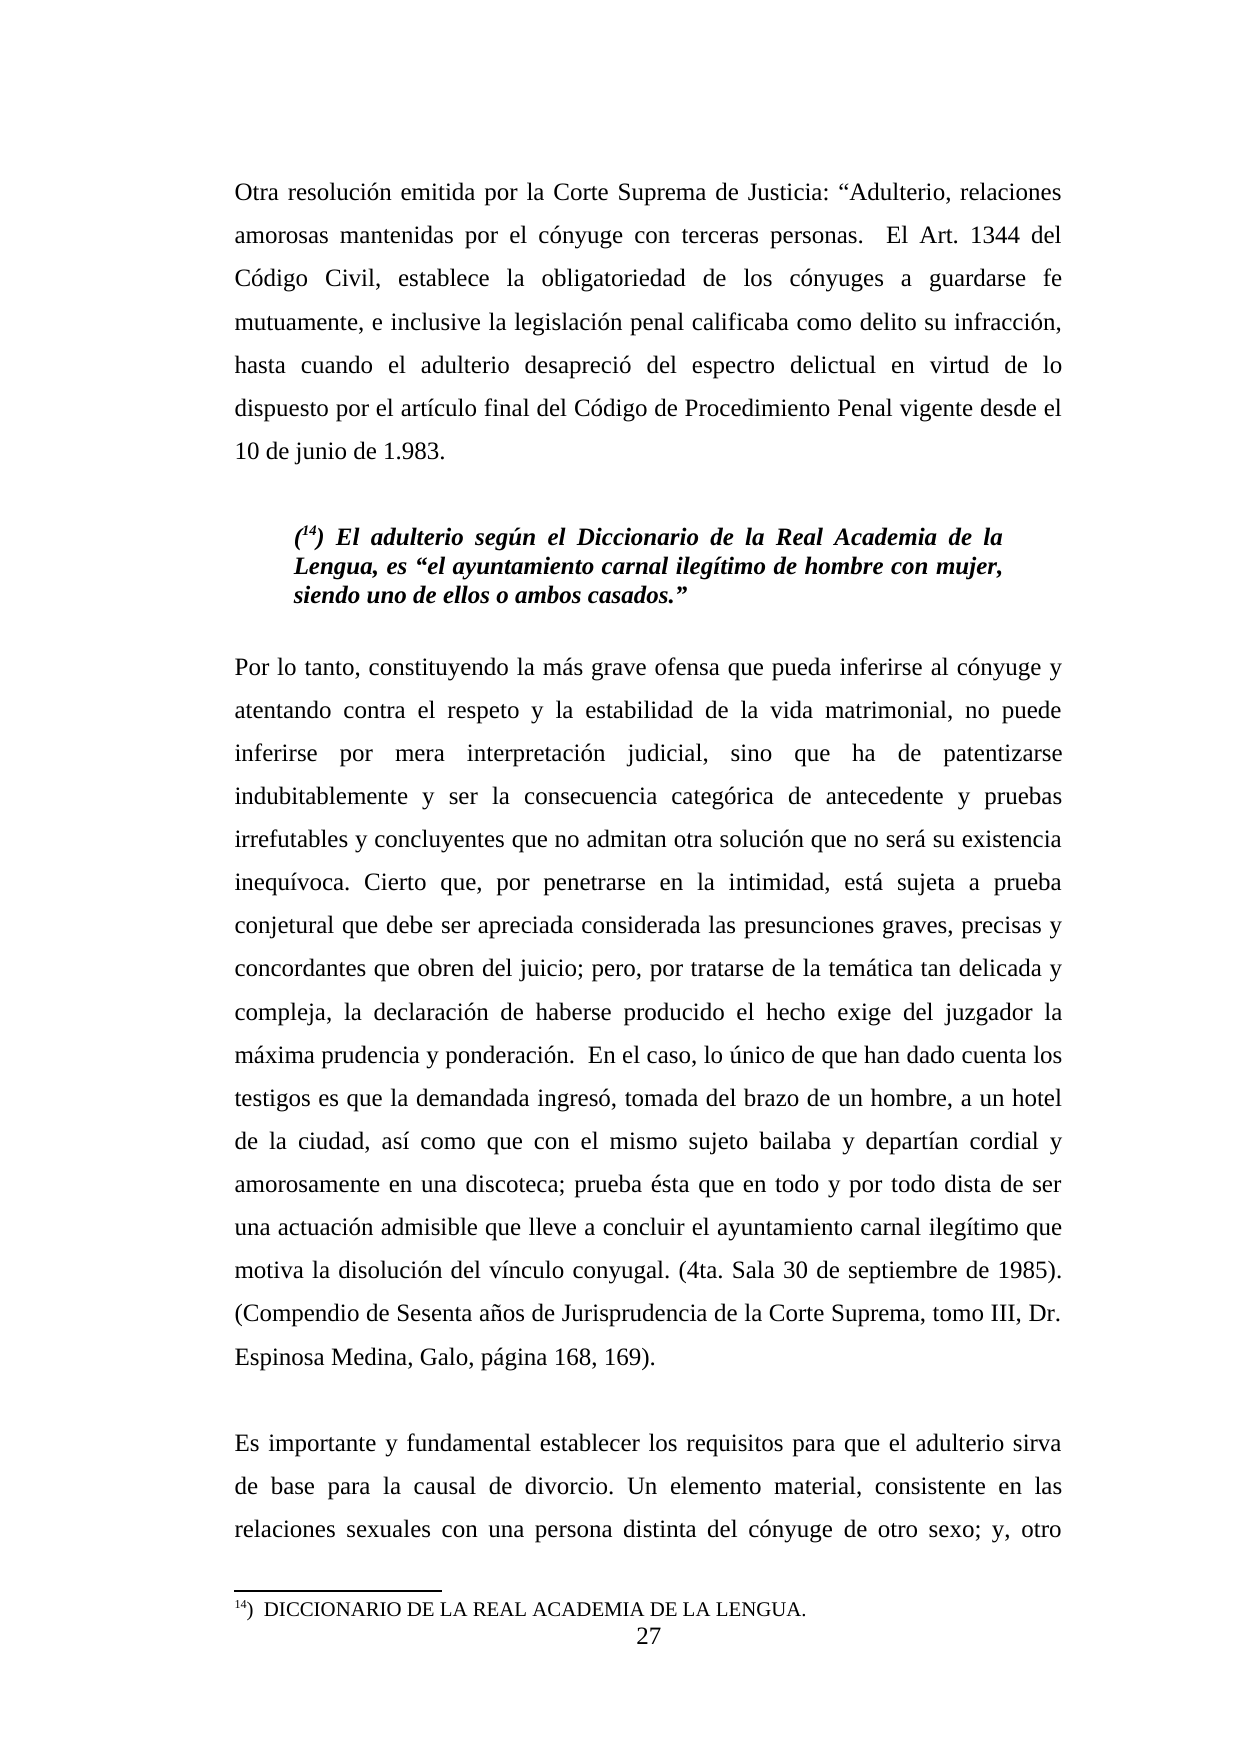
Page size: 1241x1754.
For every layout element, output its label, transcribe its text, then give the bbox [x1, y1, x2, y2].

text Por lo tanto, constituyendo la más grave ofensa que pueda inferirse al cónyuge y atentando contra el respeto y la estabilidad de la vida matrimonial, no puede inferirse por mera interpretación judicial, sino que ha de patentizarse indubitablemente y ser la consecuencia categórica de antecedente y pruebas irrefutables y concluyentes que no admitan otra solución que no será su existencia inequívoca. Cierto que, por penetrarse en la intimidad, está sujeta a prueba conjetural que debe ser apreciada considerada las presunciones graves, precisas y concordantes que obren del juicio; pero, por tratarse de la temática tan delicada y compleja, la declaración de haberse producido el hecho exige del juzgador la máxima prudencia y ponderación. En el caso, lo único de que han dado cuenta los testigos es que la demandada ingresó, tomada del brazo de un hombre, a un hotel de la ciudad, así como que con el mismo sujeto bailaba y departían cordial y amorosamente en una discoteca; prueba ésta que en todo y por todo dista de ser una actuación admisible que lleve a concluir el ayuntamiento carnal ilegítimo que motiva la disolución del vínculo conyugal. (4ta. Sala 30 de septiembre de 1985). (Compendio de Sesenta años de Jurisprudencia de , tomo III, Dr. Espinosa Medina, Galo, página 168, 169). [234, 652, 1063, 1370]
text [234, 1428, 1063, 1543]
text () El adulterio según el Diccionario de de , es “el ayuntamiento carnal ilegítimo de hombre con mujer, siendo uno de ellos o ambos casados.” [293, 522, 1004, 608]
text Otra resolución emitida por de Justicia: “Adulterio, relaciones amorosas mantenidas por el cónyuge con terceras personas. El Art. 1344 del Código Civil, establece la obligatoriedad de los cónyuges a guardarse fe mutuamente, e inclusive la legislación penal calificaba como delito su infracción, hasta cuando el adulterio desapreció del espectro delictual en virtud de lo dispuesto por el artículo final del Código de Procedimiento Penal vigente desde el 10 de junio de 1.983. [234, 177, 1063, 465]
